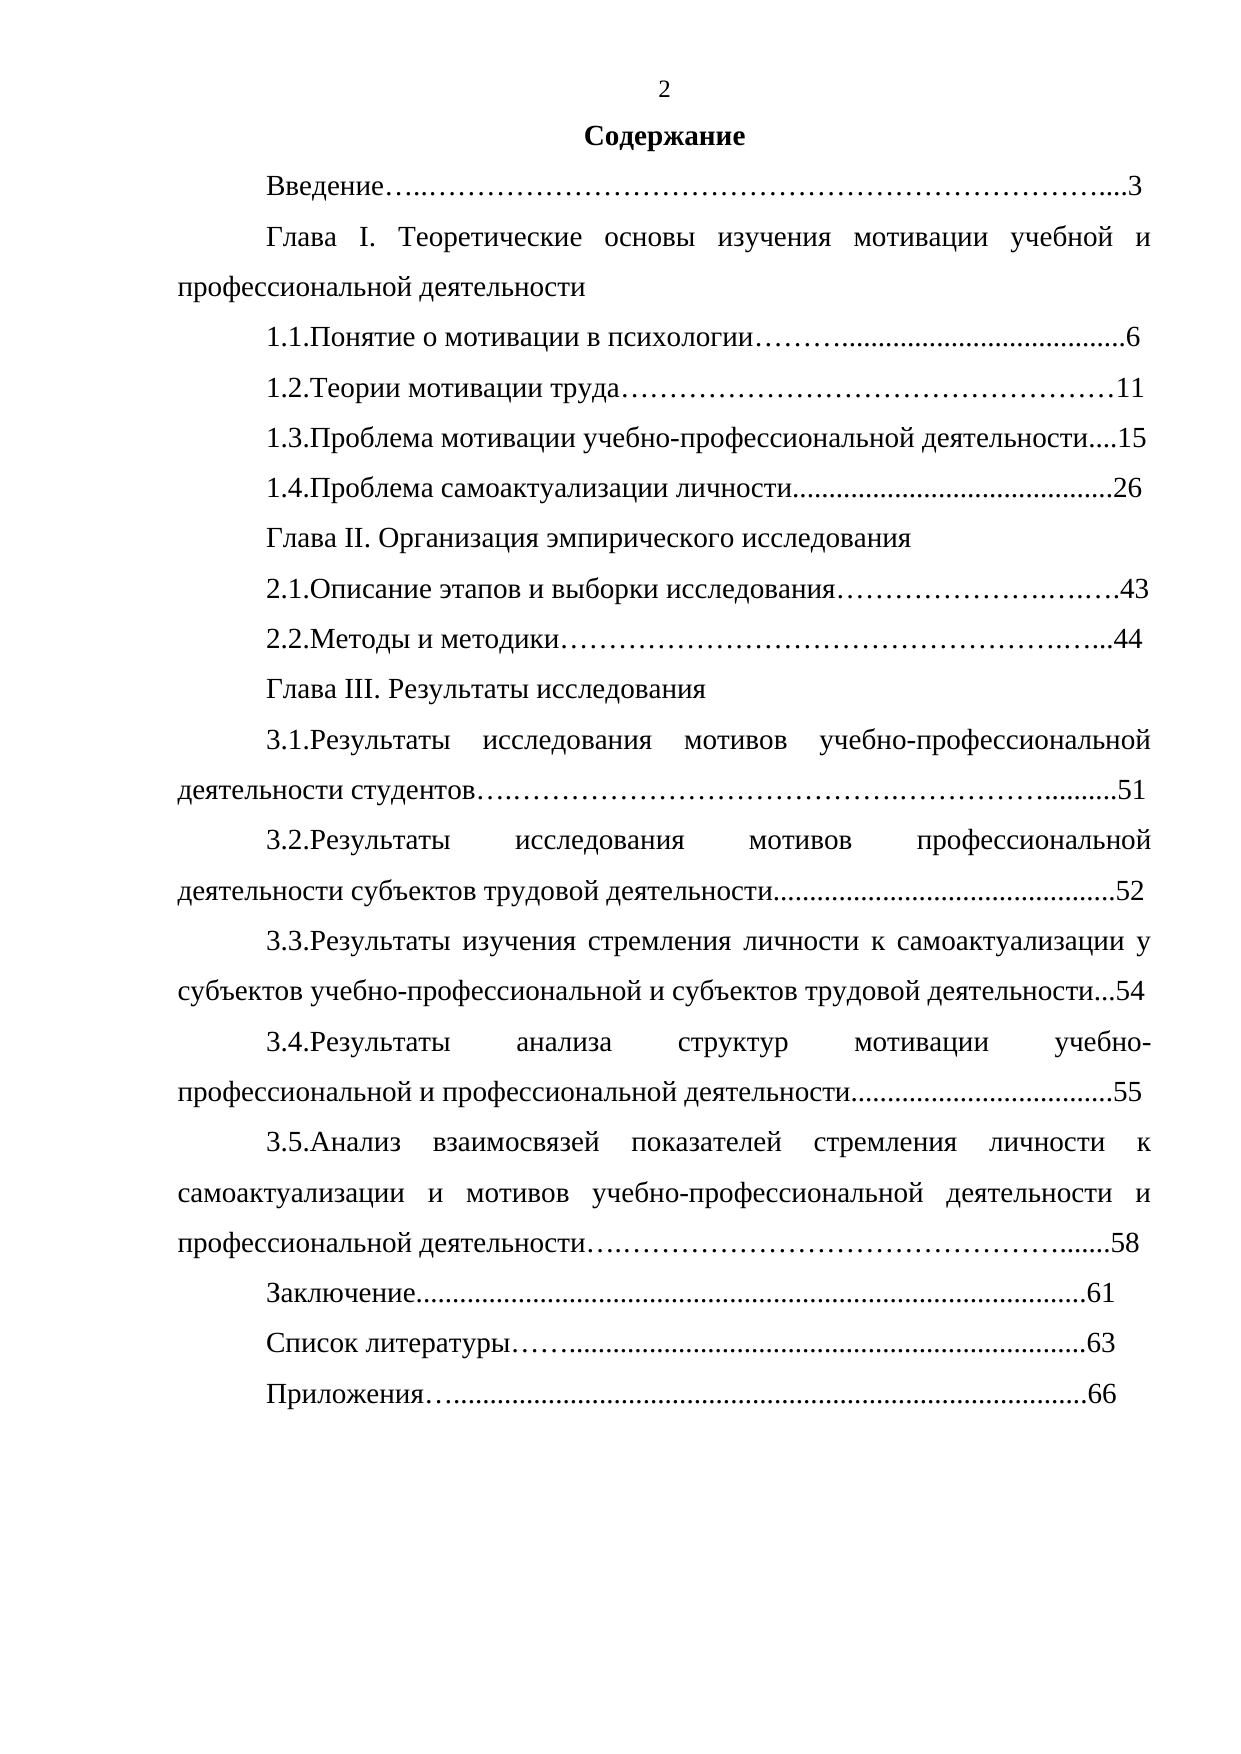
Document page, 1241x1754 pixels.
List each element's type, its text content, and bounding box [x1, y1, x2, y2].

text 3.2.Результаты исследования мотивов профессиональной деятельности субъектов трудовой деятельности...............................................52 [177, 822, 1152, 906]
text 2.2.Методы и методики…………………………………………….…...44 [177, 621, 1152, 655]
text Заключение............................................................................................61 [177, 1275, 1152, 1309]
text Список литературы…….......................................................................63 [177, 1326, 1152, 1359]
text 3.3.Результаты изучения стремления личности к самоактуализации у субъектов учебно-профессиональной и субъектов трудовой деятельности...54 [177, 923, 1152, 1007]
text 1.2.Теории мотивации труда……………………………………………11 [177, 370, 1152, 403]
text Глава III. Результаты исследования [177, 672, 1152, 705]
text 3.5.Анализ взаимосвязей показателей стремления личности к самоактуализации и мотивов учебно-профессиональной деятельности и профессиональной деятельности….……………………………………….......58 [177, 1124, 1152, 1258]
text 2.1.Описание этапов и выборки исследования………………….….….43 [177, 571, 1152, 604]
text Введение…..……………………………………………………………....3 [177, 168, 1152, 202]
text 1.4.Проблема самоактуализации личности............................................26 [177, 470, 1152, 504]
text Приложения….......................................................................................66 [177, 1376, 1152, 1409]
text 3.1.Результаты исследования мотивов учебно-профессиональной деятельности студентов….………………………………….……………..........51 [177, 722, 1152, 806]
text Глава I. Теоретические основы изучения мотивации учебной и профессиональной деятельности [177, 219, 1152, 303]
text 1.3.Проблема мотивации учебно-профессиональной деятельности....15 [177, 420, 1152, 453]
text 3.4.Результаты анализа структур мотивации учебно-профессиональной и профессиональной деятельности....................................55 [177, 1024, 1152, 1108]
text Глава II. Организация эмпирического исследования [177, 521, 1152, 554]
text 1.1.Понятие о мотивации в психологии……….......................................6 [177, 319, 1152, 353]
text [177, 118, 1152, 152]
